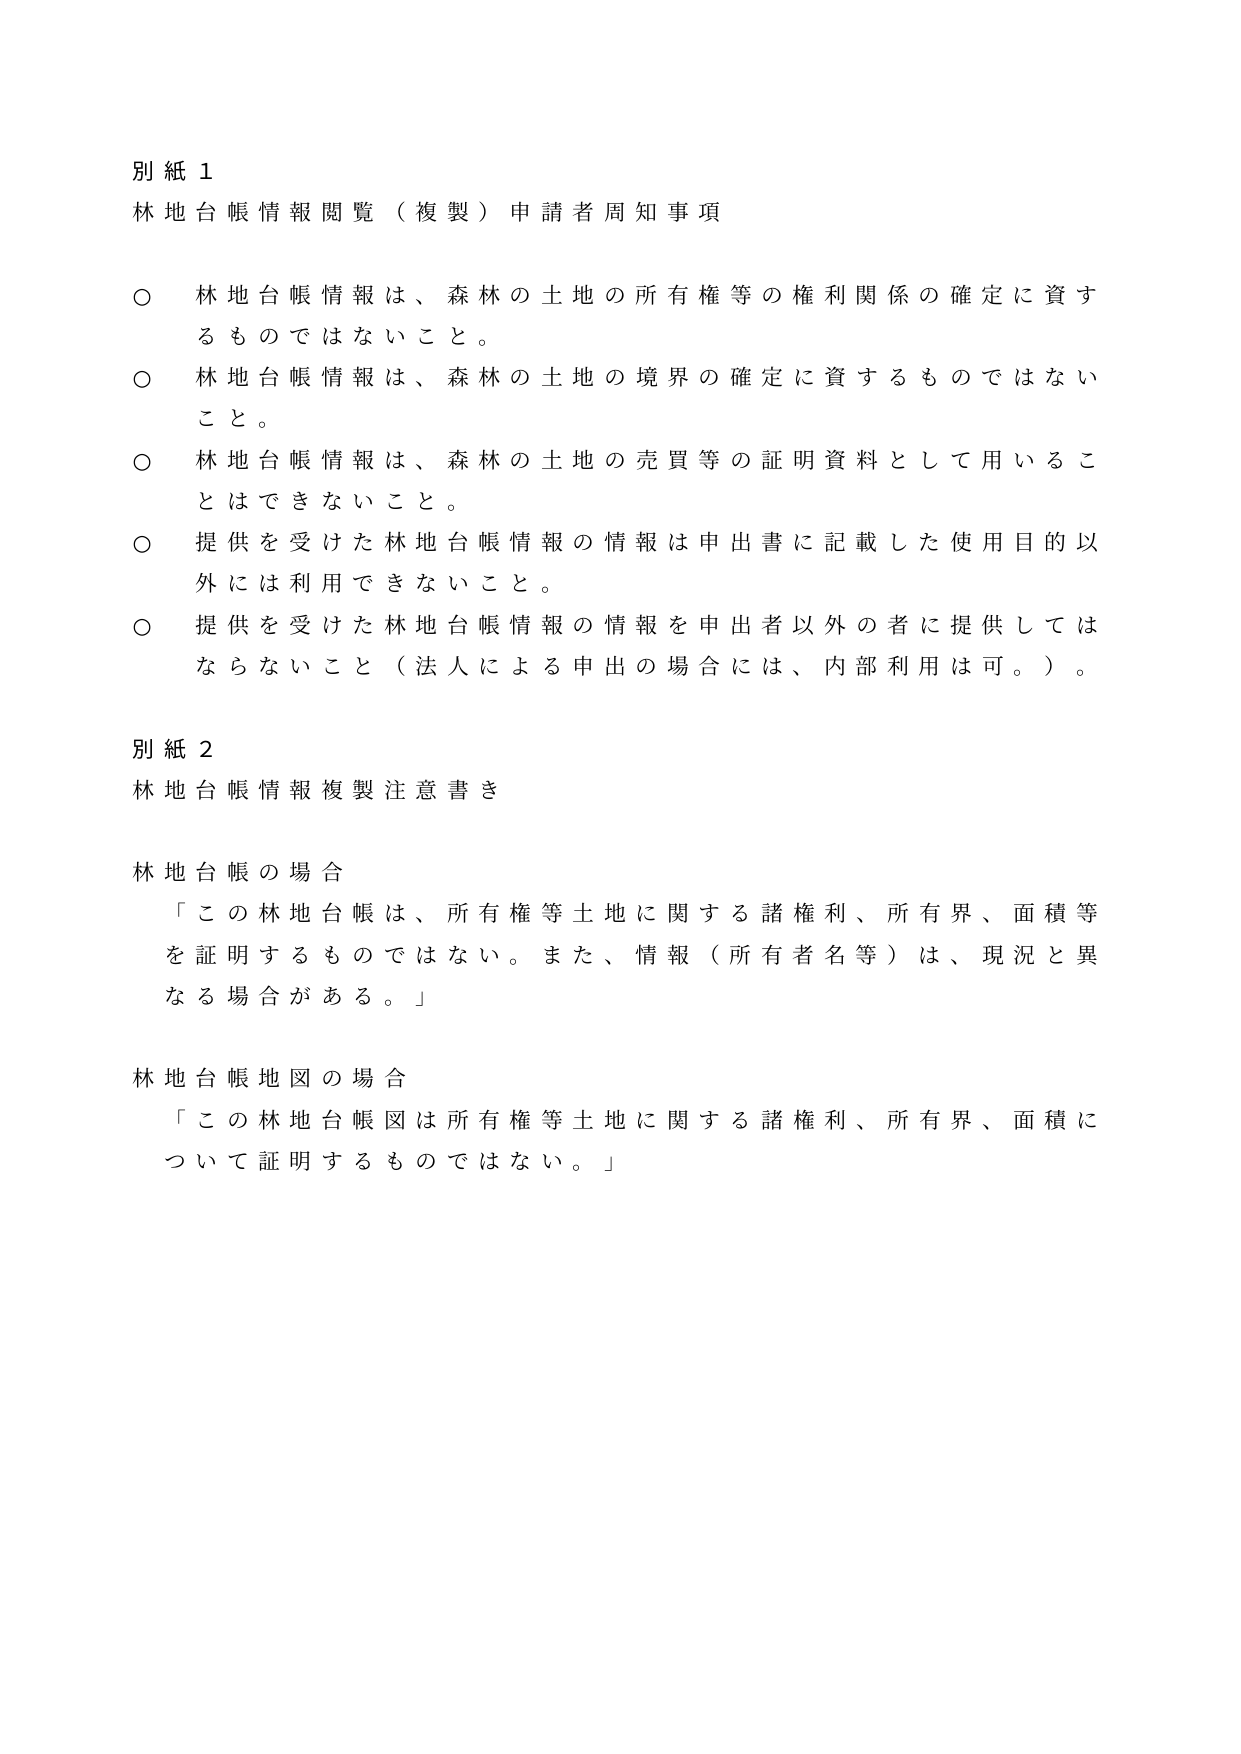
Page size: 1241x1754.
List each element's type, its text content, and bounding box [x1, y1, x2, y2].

text 林地台帳情報閲覧（複製）申請者周知事項 [132, 191, 1108, 232]
text 林地台帳の場合 [132, 851, 1108, 892]
text 林地台帳情報複製注意書き [132, 768, 1108, 809]
list 提供を受けた林地台帳情報の情報を申出者以外の者に提供してはならないこと（法人による申出の場合には、内部利用は可。）。 [132, 603, 1108, 686]
list 林地台帳情報は、森林の土地の売買等の証明資料として用いることはできないこと。 [132, 438, 1108, 521]
text 「この林地台帳は、所有権等土地に関する諸権利、所有界、面積等を証明するものではない。また、情報（所有者名等）は、現況と異なる場合がある。」 [132, 892, 1108, 1016]
list 林地台帳情報は、森林の土地の所有権等の権利関係の確定に資するものではないこと。 [132, 273, 1108, 356]
list 提供を受けた林地台帳情報の情報は申出書に記載した使用目的以外には利用できないこと。 [132, 521, 1108, 603]
text 別紙２ [132, 727, 1108, 768]
text 林地台帳地図の場合 [132, 1057, 1108, 1098]
text 「この林地台帳図は所有権等土地に関する諸権利、所有界、面積について証明するものではない。」 [161, 1098, 1108, 1181]
list 林地台帳情報は、森林の土地の境界の確定に資するものではないこと。 [132, 356, 1108, 438]
text 別紙１ [132, 149, 1108, 191]
